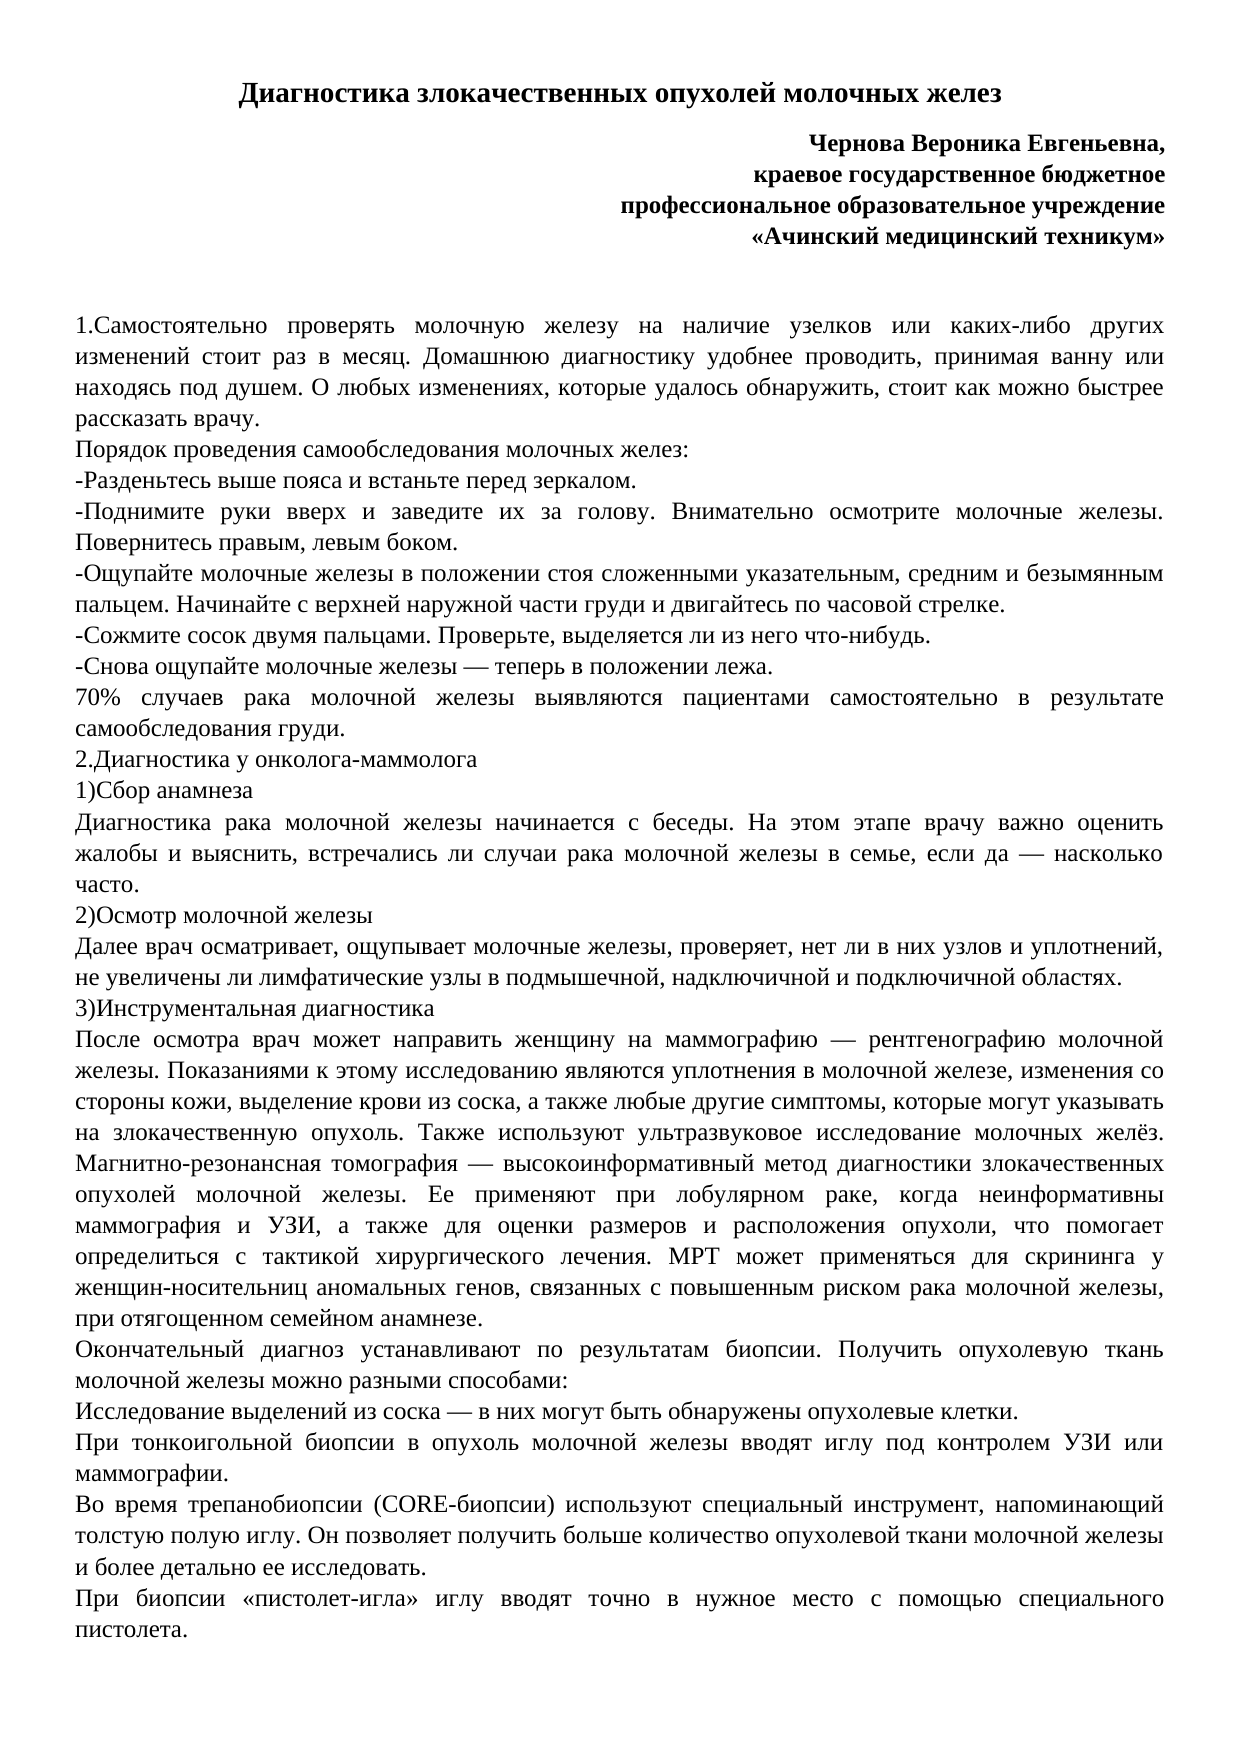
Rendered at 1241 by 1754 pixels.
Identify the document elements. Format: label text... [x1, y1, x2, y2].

text Диагностика злокачественных опухолей молочных желез [75, 75, 1165, 108]
text 3)Инструментальная диагностика [75, 993, 1165, 1022]
text Исследование выделений из соска — в них могут быть обнаружены опухолевые клетки. [75, 1396, 1165, 1425]
text -Разденьтесь выше пояса и встаньте перед зеркалом. [75, 465, 1165, 494]
text 2)Осмотр молочной железы [75, 900, 1165, 928]
text -Поднимите руки вверх и заведите их за голову. Внимательно осмотрите молочные железы. Повернитесь правым, левым боком. [75, 496, 1165, 556]
text -Снова ощупайте молочные железы — теперь в положении лежа. [75, 651, 1165, 680]
text 1.Самостоятельно проверять молочную железу на наличие узелков или каких-либо других изменений стоит раз в месяц. Домашнюю диагностику удобнее проводить, принимая ванну или находясь под душем. О любых изменениях, которые удалось обнаружить, стоит как можно быстрее рассказать врачу. [75, 310, 1165, 432]
text -Ощупайте молочные железы в положении стоя сложенными указательным, средним и безымянным пальцем. Начинайте с верхней наружной части груди и двигайтесь по часовой стрелке. [75, 558, 1165, 618]
text 70% случаев рака молочной железы выявляются пациентами самостоятельно в результате самообследования груди. [75, 682, 1165, 742]
text краевое государственное бюджетное [75, 159, 1165, 188]
text «Ачинский медицинский техникум» [75, 221, 1165, 250]
text 1)Сбор анамнеза [75, 776, 1165, 804]
text профессиональное образовательное учреждение [75, 190, 1165, 219]
text Диагностика рака молочной железы начинается с беседы. На этом этапе врачу важно оценить жалобы и выяснить, встречались ли случаи рака молочной железы в семье, если да — насколько часто. [75, 807, 1165, 897]
text -Сожмите сосок двумя пальцами. Проверьте, выделяется ли из него что-нибудь. [75, 620, 1165, 649]
text При биопсии «пистолет-игла» иглу вводят точно в нужное место с помощью специального пистолета. [75, 1583, 1165, 1642]
text Окончательный диагноз устанавливают по результатам биопсии. Получить опухолевую ткань молочной железы можно разными способами: [75, 1334, 1165, 1394]
text После осмотра врач может направить женщину на маммографию — рентгенографию молочной железы. Показаниями к этому исследованию являются уплотнения в молочной железе, изменения со стороны кожи, выделение крови из соска, а также любые другие симптомы, которые могут указывать на злокачественную опухоль. Также используют ультразвуковое исследование молочных желёз. Магнитно-резонансная томография — высокоинформативный метод диагностики злокачественных опухолей молочной железы. Ее применяют при лобулярном раке, когда неинформативны маммография и УЗИ, а также для оценки размеров и расположения опухоли, что помогает определиться с тактикой хирургического лечения. МРТ может применяться для скрининга у женщин-носительниц аномальных генов, связанных с повышенным риском рака молочной железы, при отягощенном семейном анамнезе. [75, 1024, 1165, 1332]
text Порядок проведения самообследования молочных желез: [75, 434, 1165, 463]
text Во время трепанобиопсии (CORE-биопсии) используют специальный инструмент, напоминающий толстую полую иглу. Он позволяет получить больше количество опухолевой ткани молочной железы и более детально ее исследовать. [75, 1489, 1165, 1580]
text Чернова Вероника Евгеньевна, [75, 128, 1165, 157]
text Далее врач осматривает, ощупывает молочные железы, проверяет, нет ли в них узлов и уплотнений, не увеличены ли лимфатические узлы в подмышечной, надключичной и подключичной областях. [75, 931, 1165, 991]
text 2.Диагностика у онколога-маммолога [75, 744, 1165, 773]
text При тонкоигольной биопсии в опухоль молочной железы вводят иглу под контролем УЗИ или маммографии. [75, 1427, 1165, 1487]
